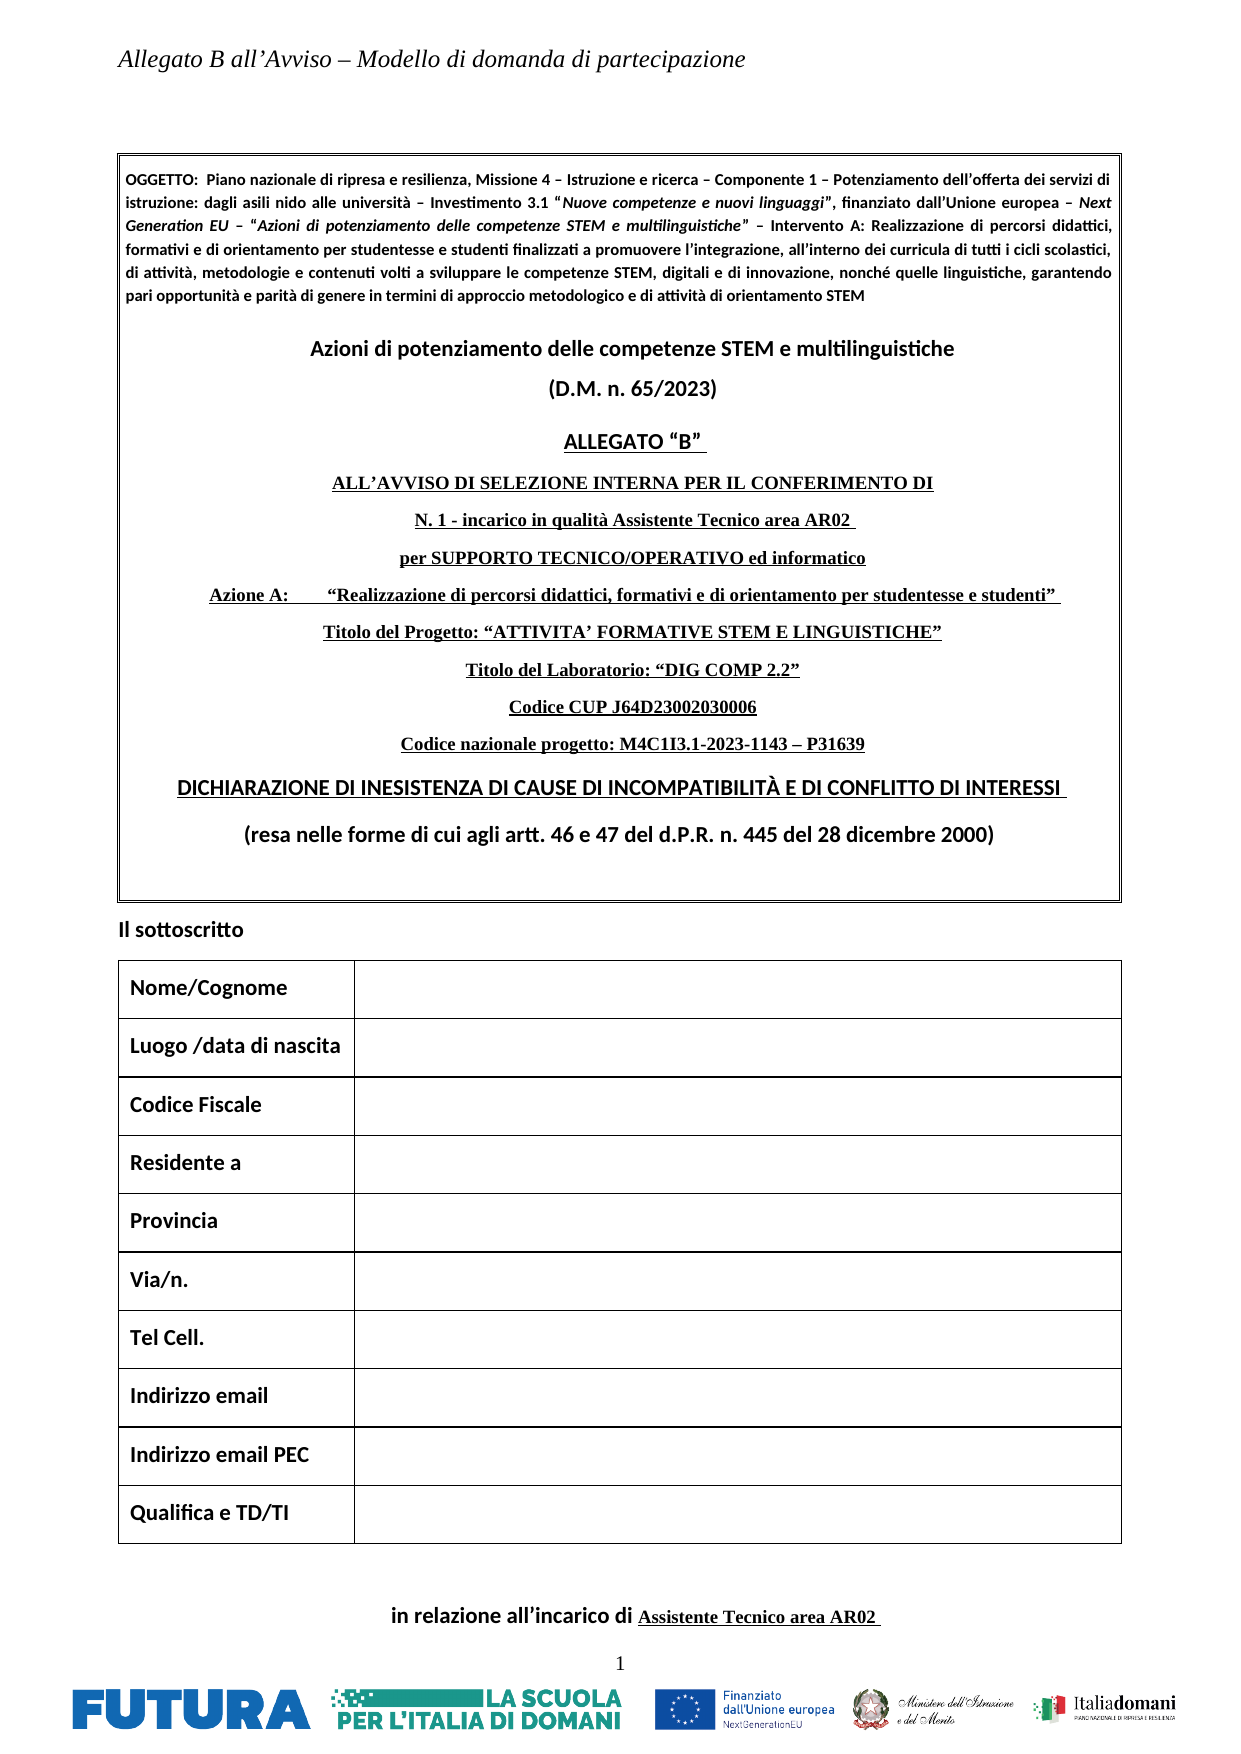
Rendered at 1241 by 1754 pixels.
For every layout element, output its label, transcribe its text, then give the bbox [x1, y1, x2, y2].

table_cell Codice Fiscale [119, 1078, 354, 1135]
table_cell Indirizzo email PEC [119, 1428, 354, 1485]
table_header Nome/Cognome [119, 961, 354, 1018]
table_cell Luogo /data di nascita [119, 1019, 354, 1076]
table_cell Provincia [119, 1194, 354, 1251]
table_cell [355, 1019, 1121, 1076]
table_cell Via/n. [119, 1253, 354, 1310]
table_cell [355, 1311, 1121, 1368]
table_cell [355, 1369, 1121, 1426]
text in relazione all’incarico di Assistente Tecnico area AR02 [148, 1601, 1119, 1629]
table_cell [355, 1136, 1121, 1193]
picture [71, 1686, 1178, 1733]
text Il sottoscritto [118, 915, 1122, 943]
table_cell Qualifica e TD/TI [119, 1486, 354, 1543]
table_cell Tel Cell. [119, 1311, 354, 1368]
table_cell [355, 1486, 1121, 1543]
table_cell Indirizzo email [119, 1369, 354, 1426]
table_cell [355, 1253, 1121, 1310]
table_cell [355, 1194, 1121, 1251]
table_cell [355, 1078, 1121, 1135]
table_header [355, 961, 1121, 1018]
table_header OGGETTO: Piano nazionale di ripresa e resilienza, Missione 4 – Istruzione e ricerca – Componente 1 – Potenziamento dell’offerta dei servizi di istruzione: dagli asili nido alle università – Investimento 3.1 “Nuove competenze e nuovi linguaggi”, finanziato dall’Unione europea – Next Generation EU – “Azioni di potenziamento delle competenze STEM e multilinguistiche” – Intervento A: Realizzazione di percorsi didattici, formativi e di orientamento per studentesse e studenti finalizzati a promuovere l’integrazione, all’interno dei curricula di tutti i cicli scolastici, di attività, metodologie e contenuti volti a sviluppare le competenze STEM, digitali e di innovazione, nonché quelle linguistiche, garantendo pari opportunità e parità di genere in termini di approccio metodologico e di attività di orientamento STEM Azioni di potenziamento delle competenze STEM e multilinguistiche (D.M. n. 65/2023) ALLEGATO “B” ALL’AVVISO DI SELEZIONE INTERNA PER IL CONFERIMENTO DI N. 1 - incarico in qualità Assistente Tecnico area AR02 per SUPPORTO TECNICO/OPERATIVO ed informatico Azione A: “Realizzazione di percorsi didattici, formativi e di orientamento per studentesse e studenti” Titolo del Progetto: “ATTIVITA’ FORMATIVE STEM E LINGUISTICHE” Titolo del Laboratorio: “DIG COMP 2.2” Codice CUP J64D23002030006 Codice nazionale progetto: M4C1I3.1-2023-1143 – P31639 DICHIARAZIONE DI INESISTENZA DI CAUSE DI INCOMPATIBILITÀ E DI CONFLITTO DI INTERESSI (resa nelle forme di cui agli artt. 46 e 47 del d.P.R. n. 445 del 28 dicembre 2000) [120, 156, 1119, 899]
table_cell [355, 1428, 1121, 1485]
table_cell Residente a [119, 1136, 354, 1193]
